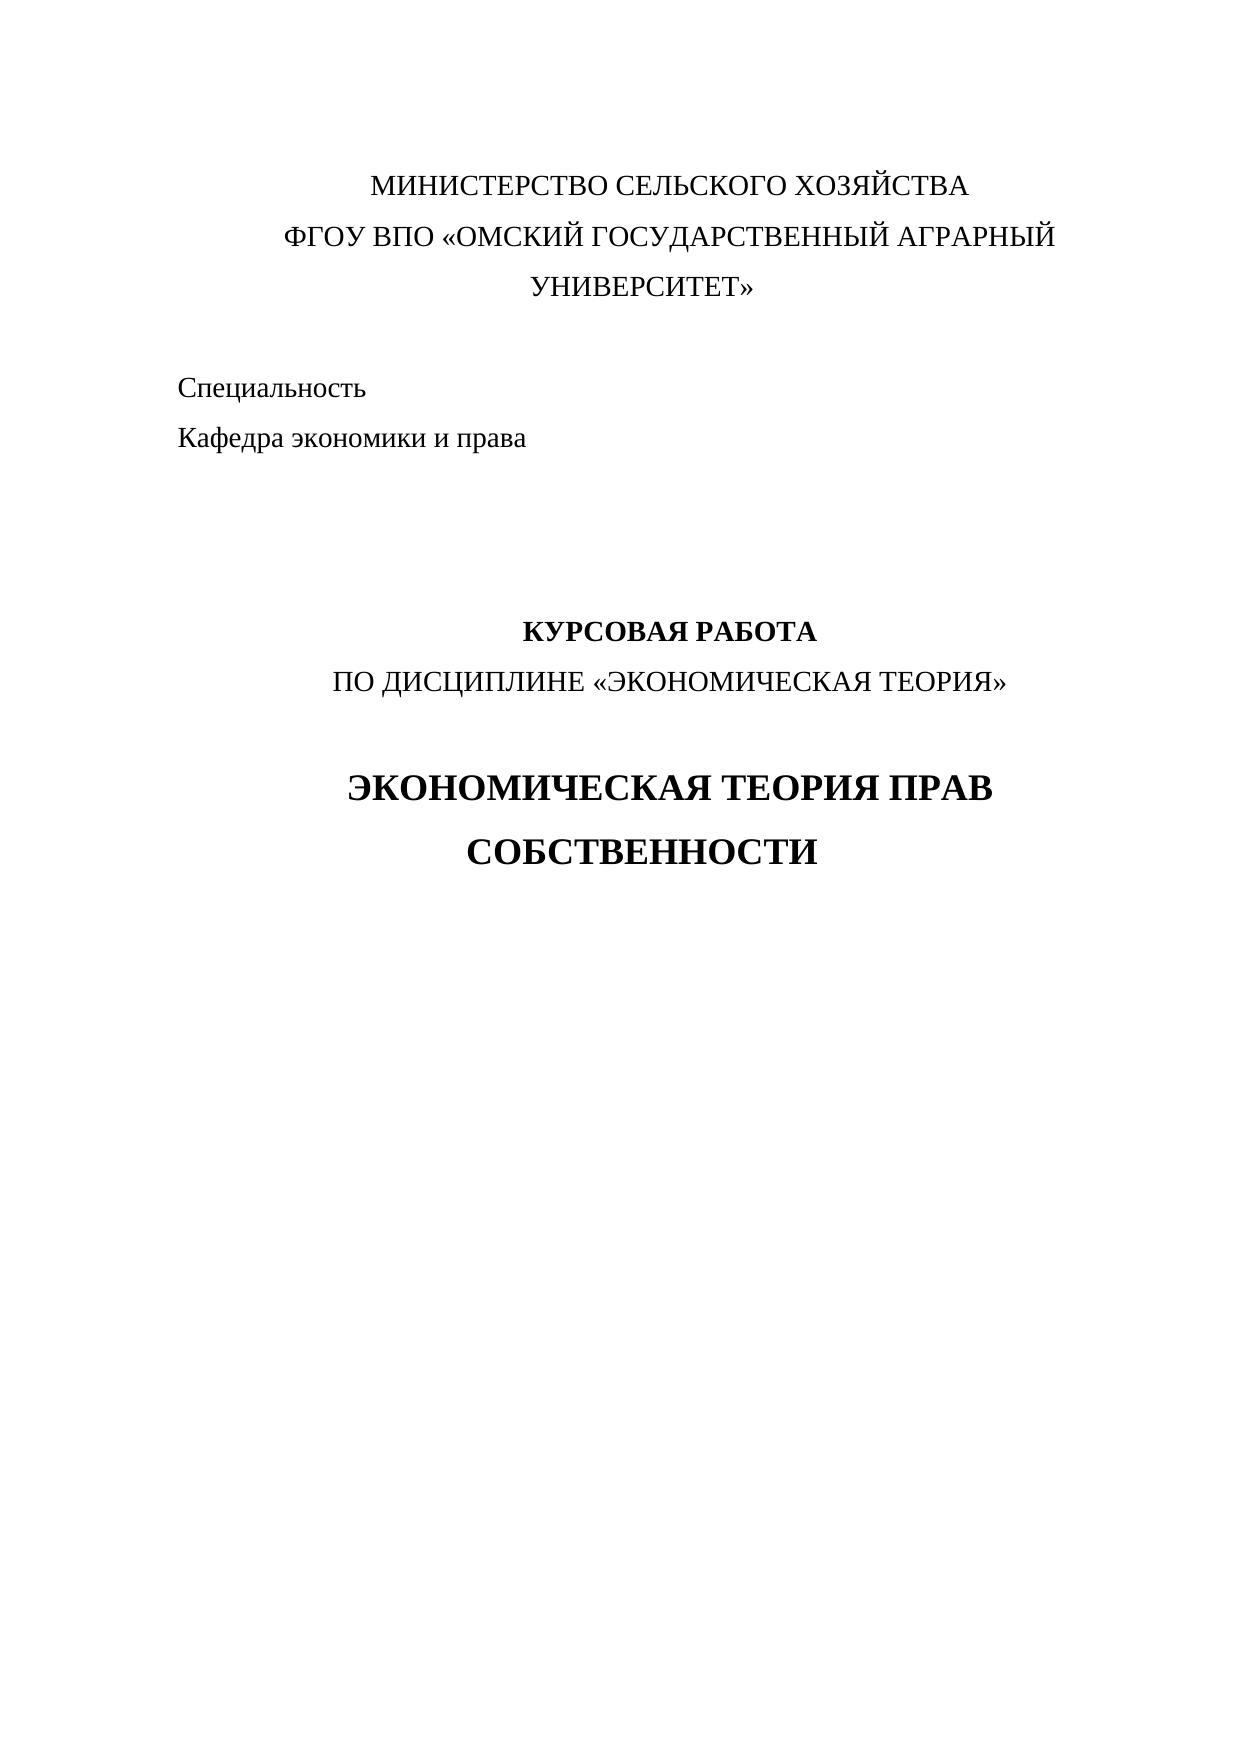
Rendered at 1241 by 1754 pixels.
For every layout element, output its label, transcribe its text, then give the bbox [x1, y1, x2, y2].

text КУРСОВАЯ РАБОТА [121, 614, 1162, 648]
text ПО ДИСЦИПЛИНЕ «ЭКОНОМИЧЕСКАЯ ТЕОРИЯ» [121, 664, 1162, 698]
text Специальность [121, 370, 1162, 403]
text ФГОУ ВПО «ОМСКИЙ ГОСУДАРСТВЕННЫЙ АГРАРНЫЙ УНИВЕРСИТЕТ» [121, 219, 1162, 303]
text Кафедра экономики и права [121, 420, 1162, 453]
text ЭКОНОМИЧЕСКАЯ ТЕОРИЯ ПРАВ СОБСТВЕННОСТИ [121, 765, 1162, 873]
text МИНИСТЕРСТВО СЕЛЬСКОГО ХОЗЯЙСТВА [121, 168, 1162, 202]
